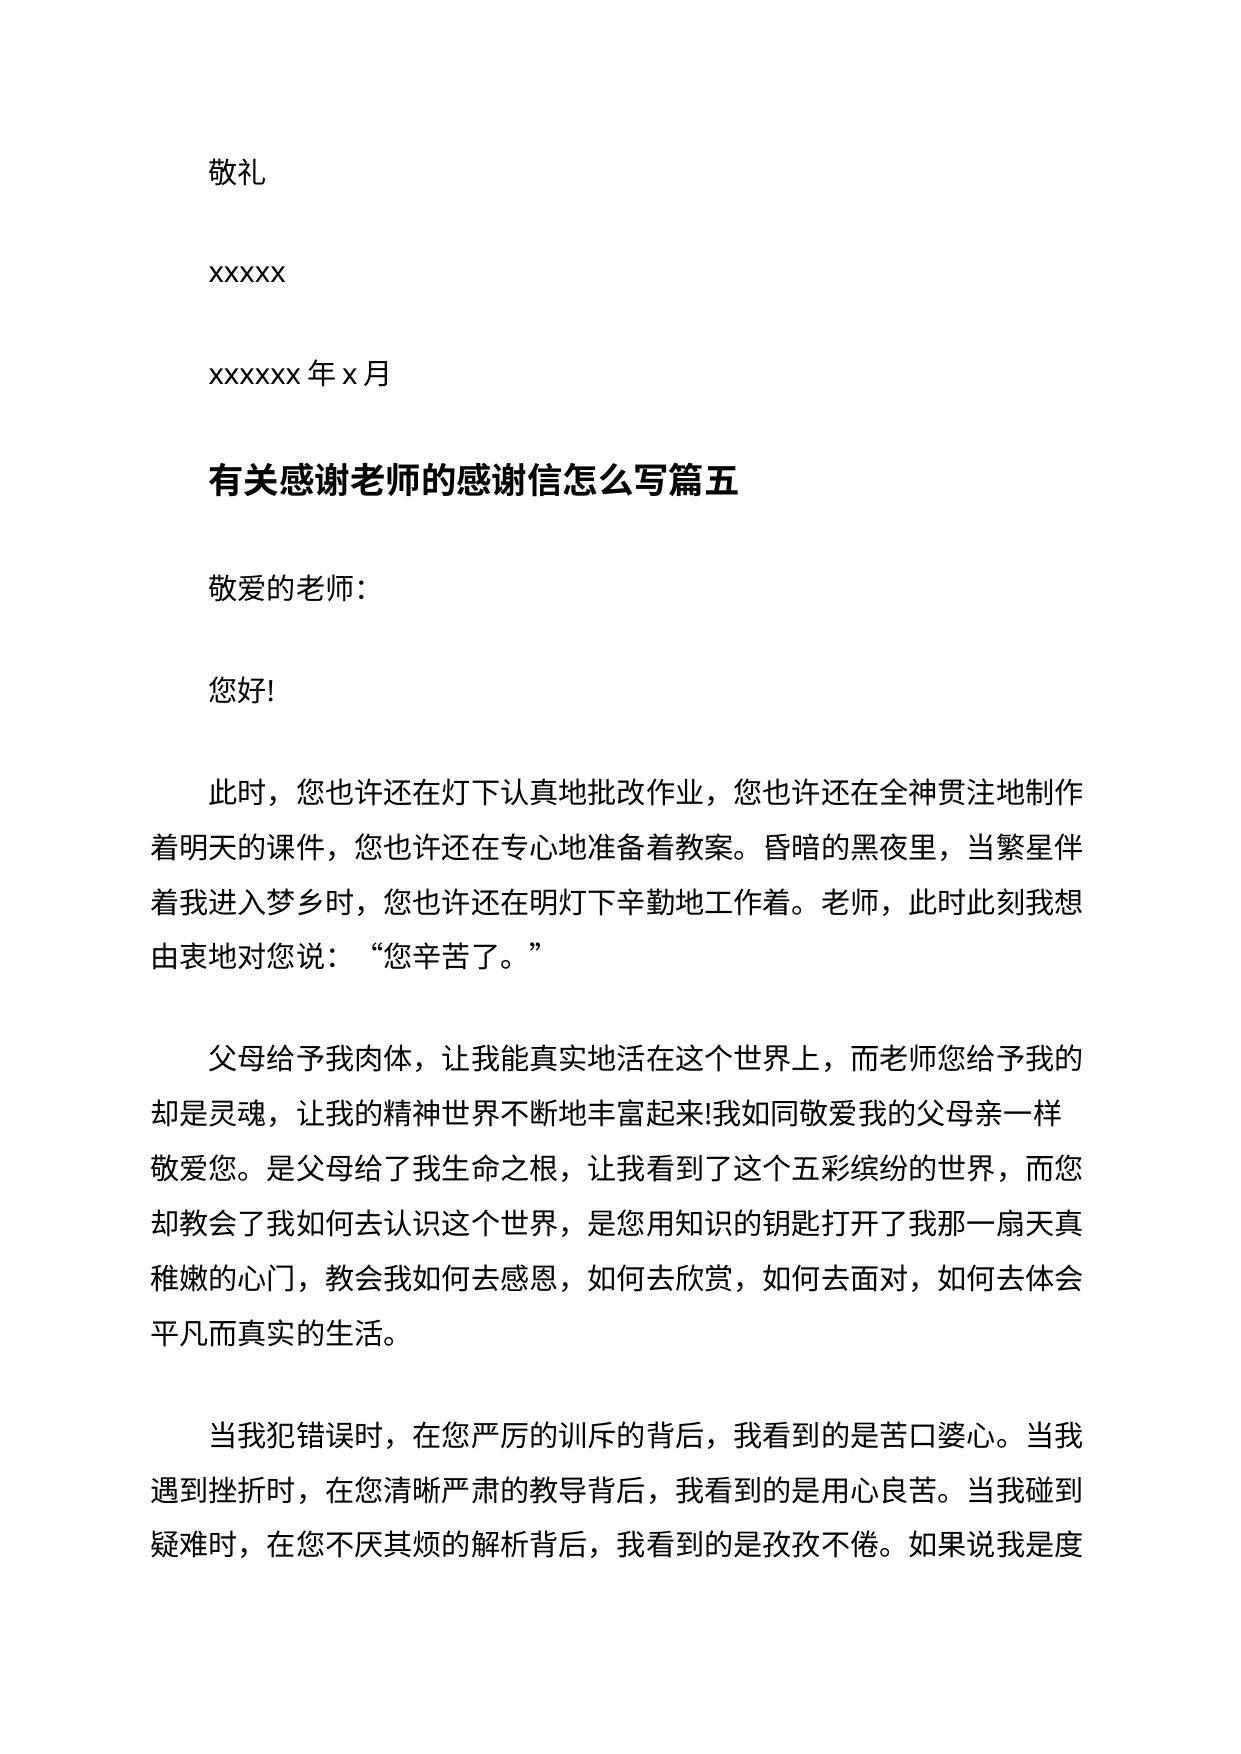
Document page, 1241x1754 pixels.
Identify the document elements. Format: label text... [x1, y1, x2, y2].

text 此时，您也许还在灯下认真地批改作业，您也许还在全神贯注地制作着明天的课件，您也许还在专心地准备着教案。昏暗的黑夜里，当繁星伴着我进入梦乡时，您也许还在明灯下辛勤地工作着。老师，此时此刻我想由衷地对您说：“您辛苦了。” [150, 769, 1090, 976]
text 敬礼 [150, 150, 1090, 192]
text 敬爱的老师： [150, 566, 1090, 608]
text 父母给予我肉体，让我能真实地活在这个世界上，而老师您给予我的却是灵魂，让我的精神世界不断地丰富起来!我如同敬爱我的父母亲一样敬爱您。是父母给了我生命之根，让我看到了这个五彩缤纷的世界，而您却教会了我如何去认识这个世界，是您用知识的钥匙打开了我那一扇天真稚嫩的心门，教会我如何去感恩，如何去欣赏，如何去面对，如何去体会平凡而真实的生活。 [150, 1036, 1090, 1353]
text xxxxx [150, 252, 1090, 291]
text 有关感谢老师的感谢信怎么写篇五 [150, 452, 1090, 503]
text 您好! [150, 667, 1090, 710]
text xxxxxx年x月 [150, 350, 1090, 393]
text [150, 1412, 1090, 1564]
